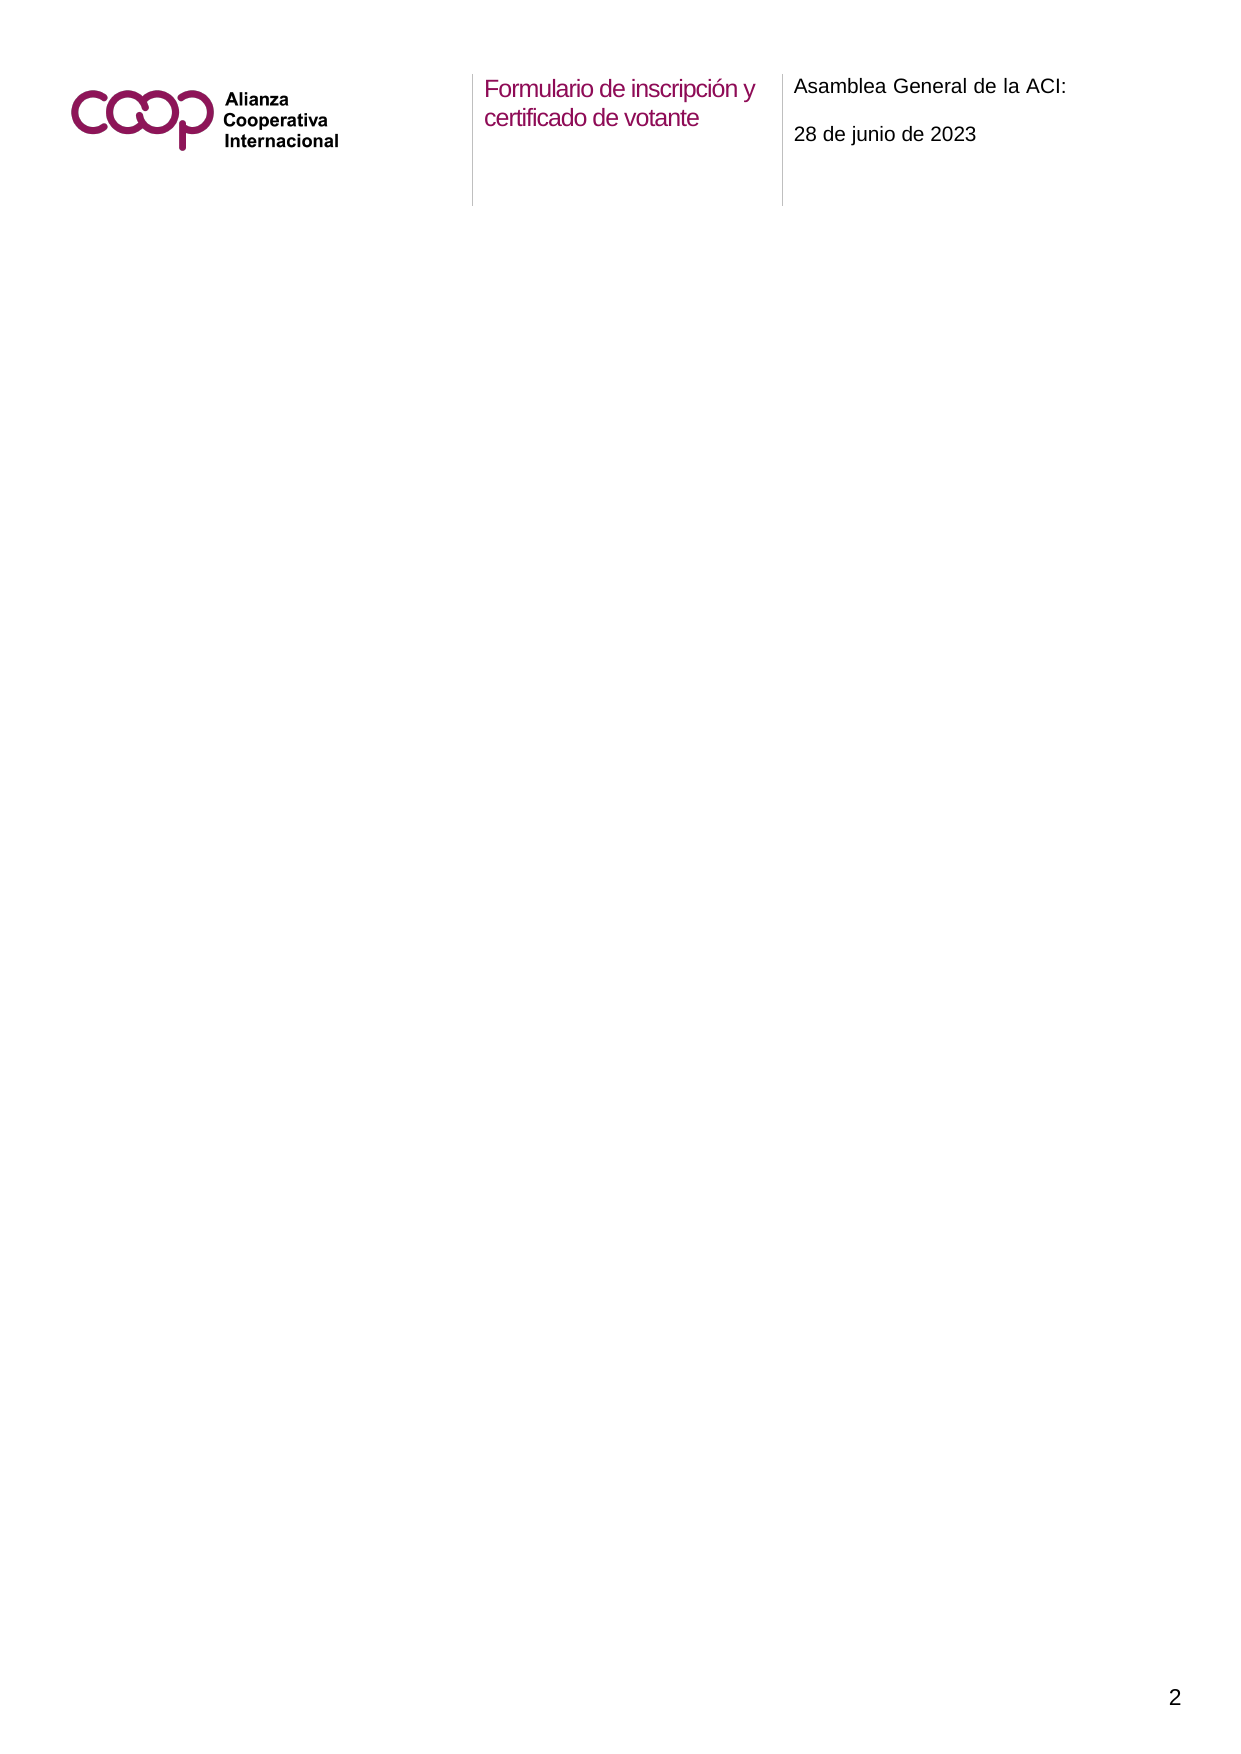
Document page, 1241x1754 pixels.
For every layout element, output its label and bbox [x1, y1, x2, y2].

picture [55, 73, 354, 165]
